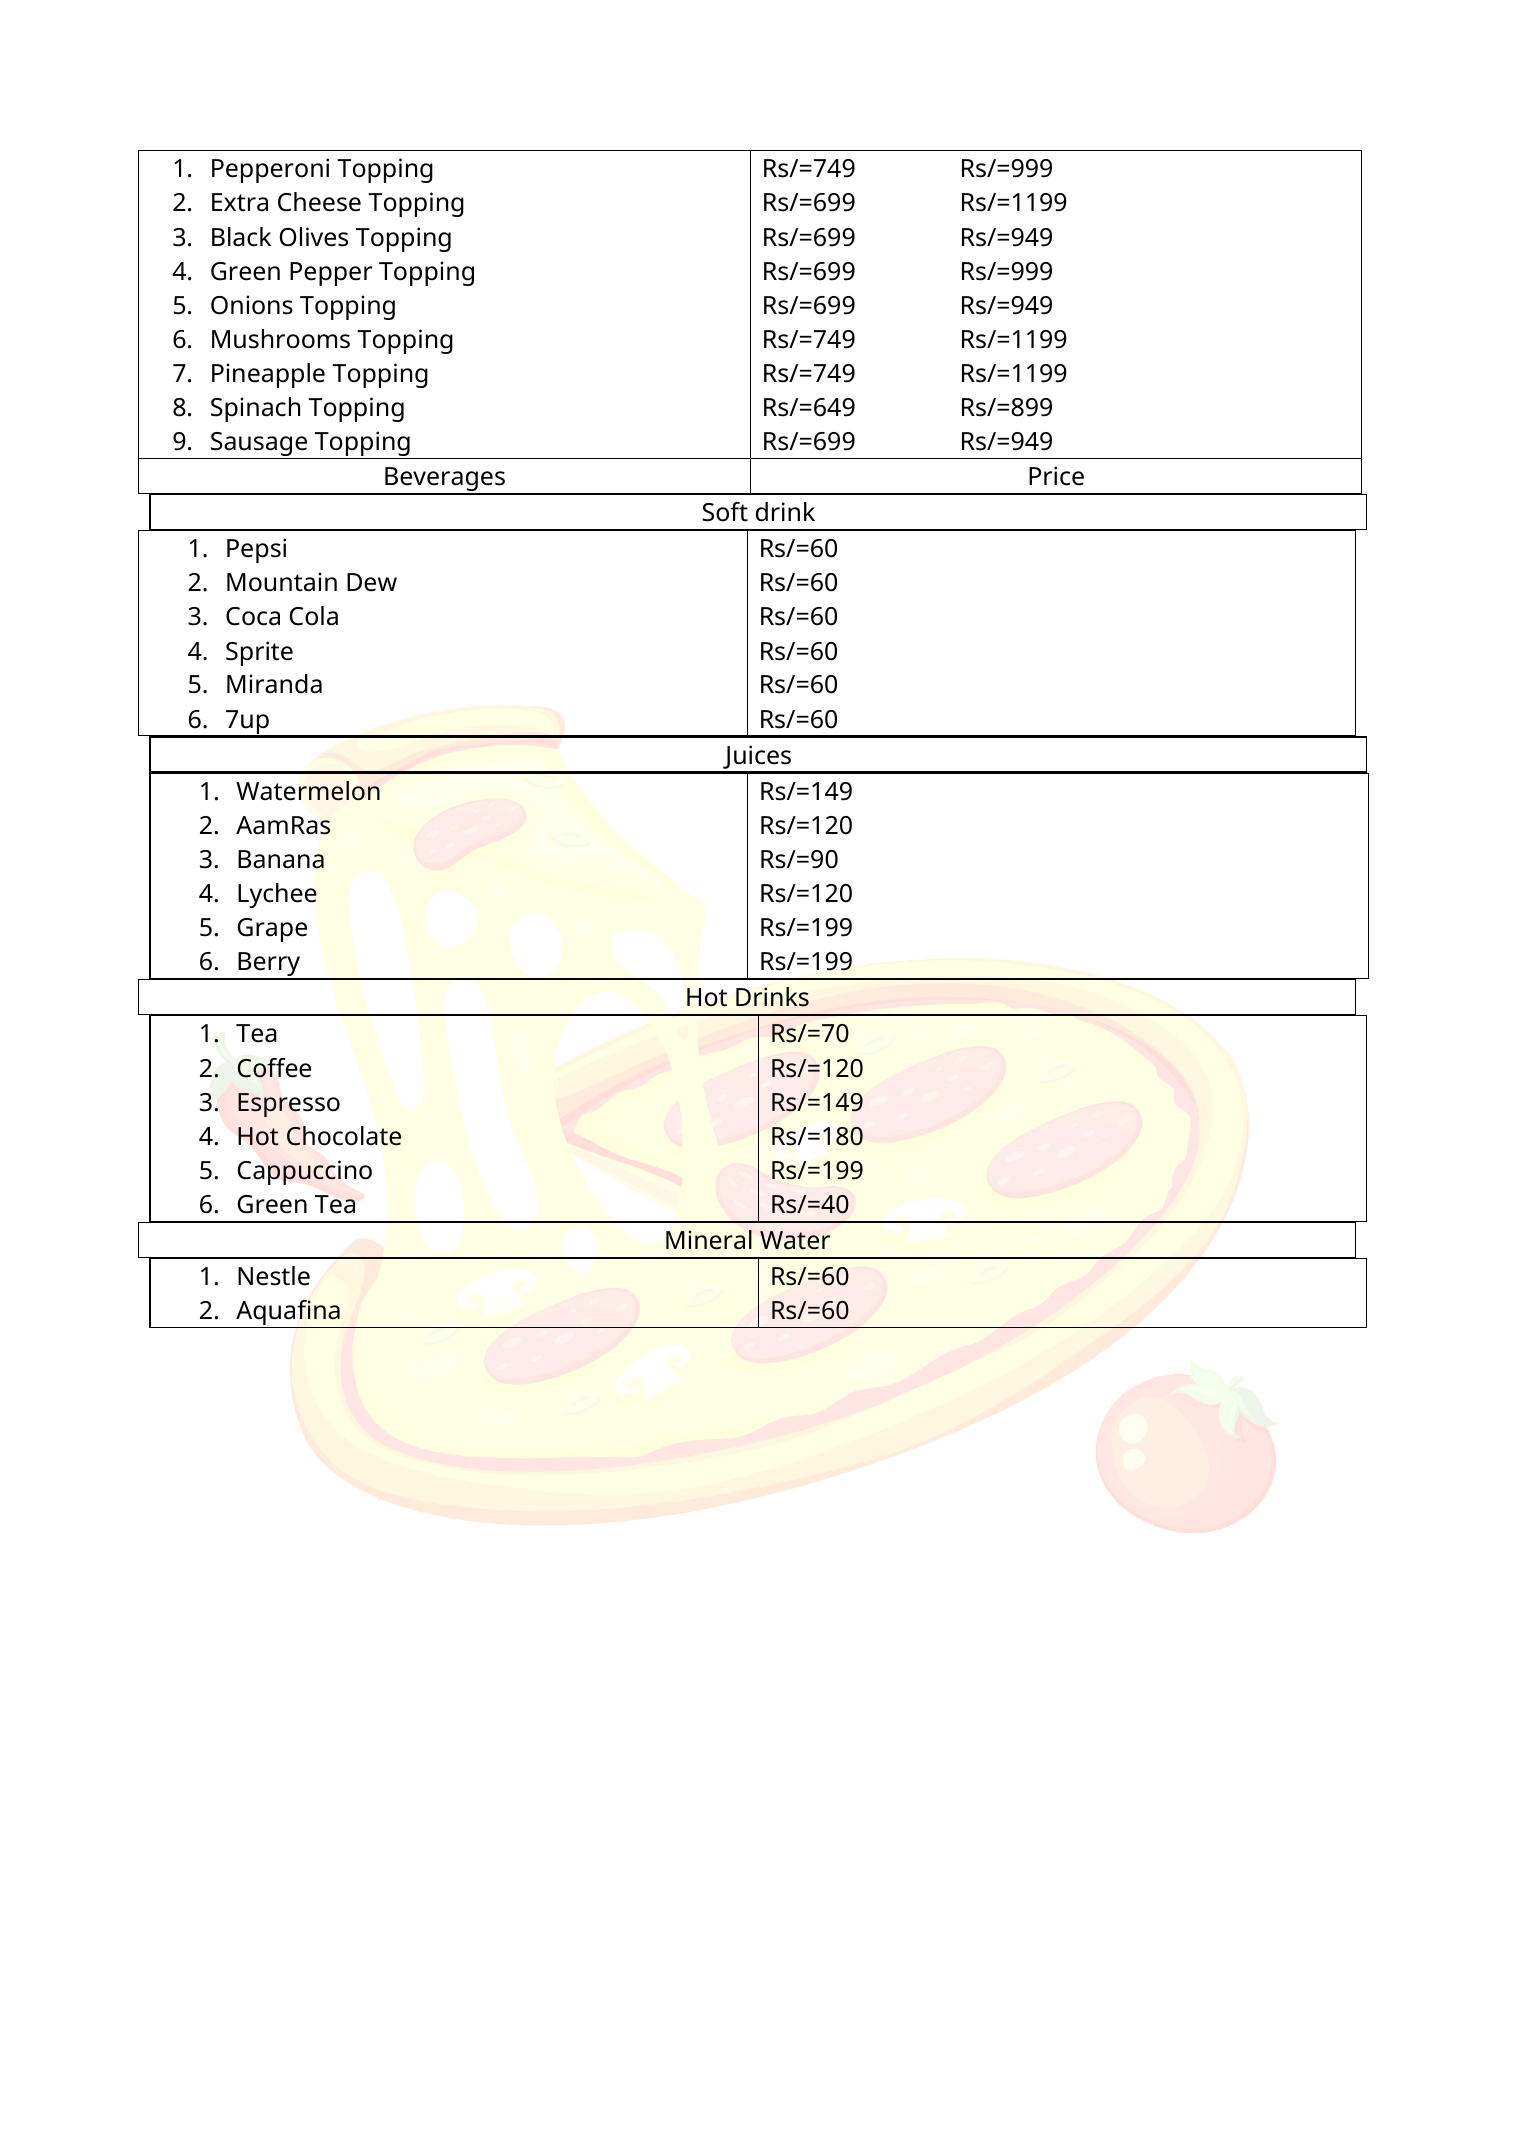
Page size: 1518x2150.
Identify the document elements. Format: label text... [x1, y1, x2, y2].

table_header Rs/=60 Rs/=60 [759, 1259, 1366, 1327]
table_header Rs/=60 Rs/=60 Rs/=60 Rs/=60 Rs/=60 Rs/=60 [748, 531, 1355, 735]
table_header Rs/=70 Rs/=120 Rs/=149 Rs/=180 Rs/=199 Rs/=40 [759, 1016, 1366, 1221]
table_cell Beverages [139, 459, 750, 493]
table_header Soft drink [151, 495, 1366, 529]
table_header Rs/=149 Rs/=120 Rs/=90 Rs/=120 Rs/=199 Rs/=199 [748, 774, 1368, 978]
table_header Hot Drinks [139, 980, 1355, 1014]
table_header Juices [151, 738, 1366, 771]
table_header Tea Coffee Espresso Hot Chocolate Cappuccino Green Tea [151, 1016, 758, 1221]
table_cell Pepperoni Topping Extra Cheese Topping Black Olives Topping Green Pepper Topping Onions Topping Mushrooms Topping Pineapple Topping Spinach Topping Sausage Topping [139, 151, 750, 458]
table_header Watermelon AamRas Banana Lychee Grape Berry [151, 774, 747, 978]
table_header Nestle Aquafina [151, 1259, 758, 1327]
table_cell Price [751, 459, 1361, 493]
table_cell Rs/=749 Rs/=999 Rs/=699 Rs/=1199 Rs/=699 Rs/=949 Rs/=699 Rs/=999 Rs/=699 Rs/=949 Rs/=749 Rs/=1199 Rs/=749 Rs/=1199 Rs/=649 Rs/=899 Rs/=699 Rs/=949 [751, 151, 1361, 458]
table_header Mineral Water [139, 1223, 1355, 1257]
table_header Pepsi Mountain Dew Coca Cola Sprite Miranda 7up [139, 531, 747, 735]
